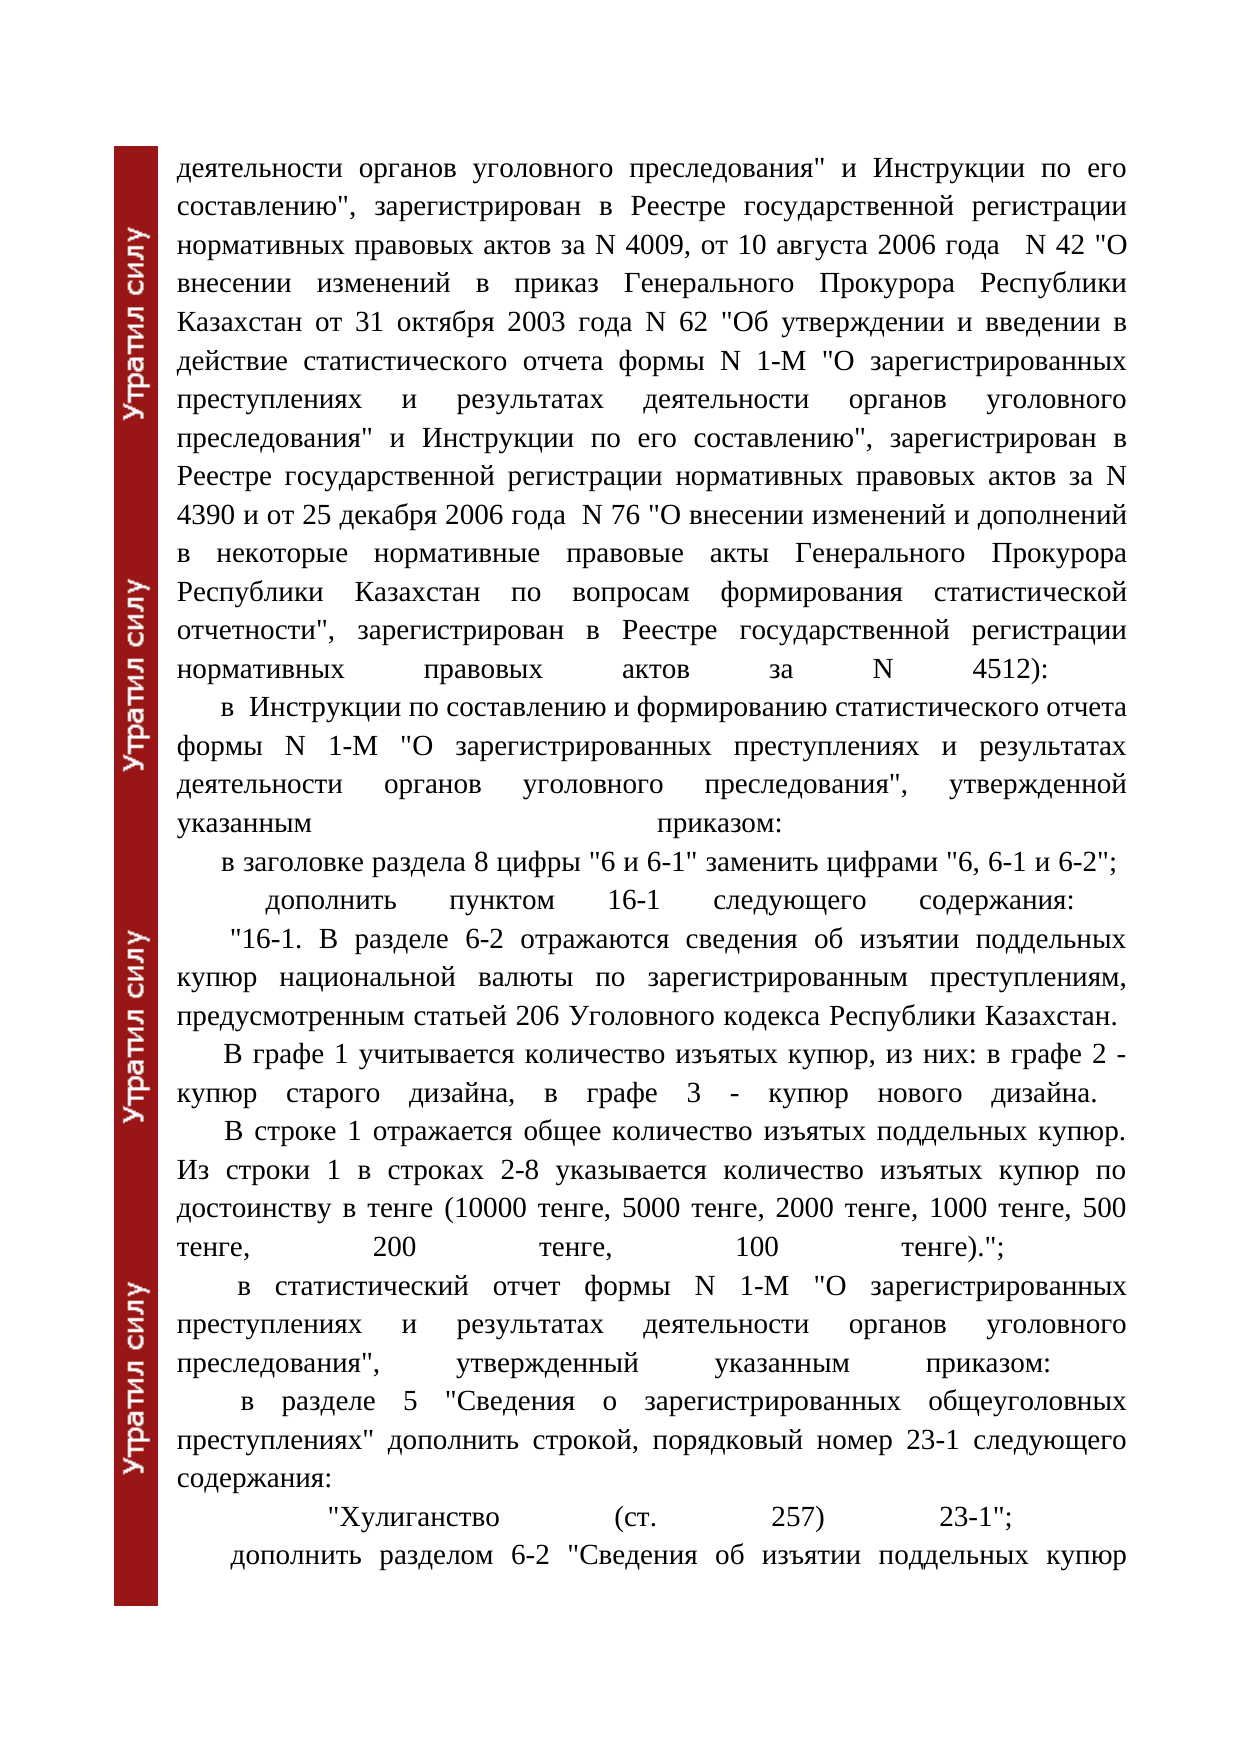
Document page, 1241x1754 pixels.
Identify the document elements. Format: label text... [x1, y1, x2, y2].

picture [114, 146, 158, 150]
picture [114, 1571, 158, 1606]
